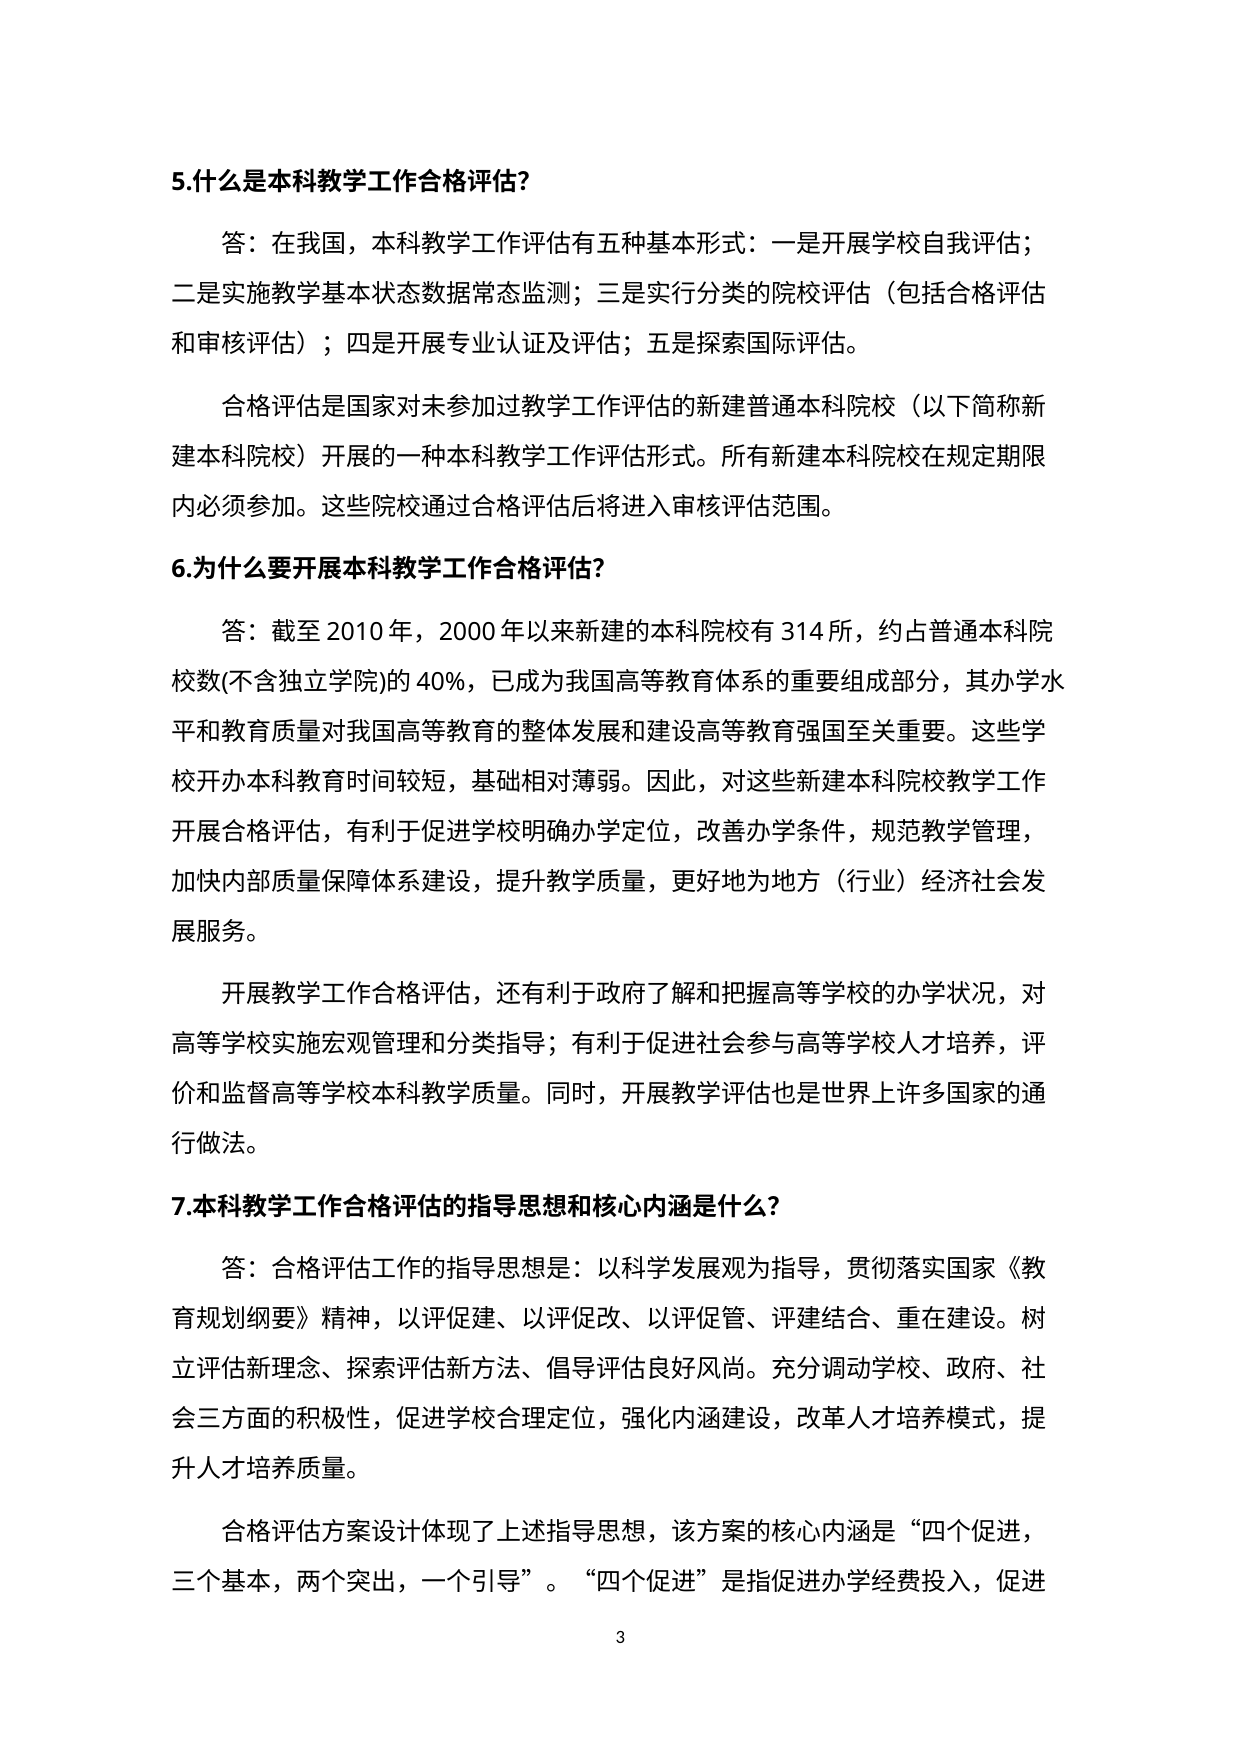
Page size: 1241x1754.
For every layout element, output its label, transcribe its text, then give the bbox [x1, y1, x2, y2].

text 答：截至2010年，2000年以来新建的本科院校有314所，约占普通本科院校数(不含独立学院)的40%，已成为我国高等教育体系的重要组成部分，其办学水平和教育质量对我国高等教育的整体发展和建设高等教育强国至关重要。这些学校开办本科教育时间较短，基础相对薄弱。因此，对这些新建本科院校教学工作开展合格评估，有利于促进学校明确办学定位，改善办学条件，规范教学管理，加快内部质量保障体系建设，提升教学质量，更好地为地方（行业）经济社会发展服务。 [171, 600, 1069, 950]
text 答：合格评估工作的指导思想是：以科学发展观为指导，贯彻落实国家《教育规划纲要》精神，以评促建、以评促改、以评促管、评建结合、重在建设。树立评估新理念、探索评估新方法、倡导评估良好风尚。充分调动学校、政府、社会三方面的积极性，促进学校合理定位，强化内涵建设，改革人才培养模式，提升人才培养质量。 [171, 1237, 1069, 1487]
text 答：在我国，本科教学工作评估有五种基本形式：一是开展学校自我评估；二是实施教学基本状态数据常态监测；三是实行分类的院校评估（包括合格评估和审核评估）；四是开展专业认证及评估；五是探索国际评估。 [171, 212, 1069, 362]
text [171, 1500, 1069, 1600]
text 开展教学工作合格评估，还有利于政府了解和把握高等学校的办学状况，对高等学校实施宏观管理和分类指导；有利于促进社会参与高等学校人才培养，评价和监督高等学校本科教学质量。同时，开展教学评估也是世界上许多国家的通行做法。 [171, 962, 1069, 1162]
text 合格评估是国家对未参加过教学工作评估的新建普通本科院校（以下简称新建本科院校）开展的一种本科教学工作评估形式。所有新建本科院校在规定期限内必须参加。这些院校通过合格评估后将进入审核评估范围。 [171, 375, 1069, 525]
subtitle 7.本科教学工作合格评估的指导思想和核心内涵是什么？ [171, 1175, 1069, 1225]
subtitle 6.为什么要开展本科教学工作合格评估？ [171, 537, 1069, 587]
subtitle 5.什么是本科教学工作合格评估？ [171, 150, 1069, 200]
